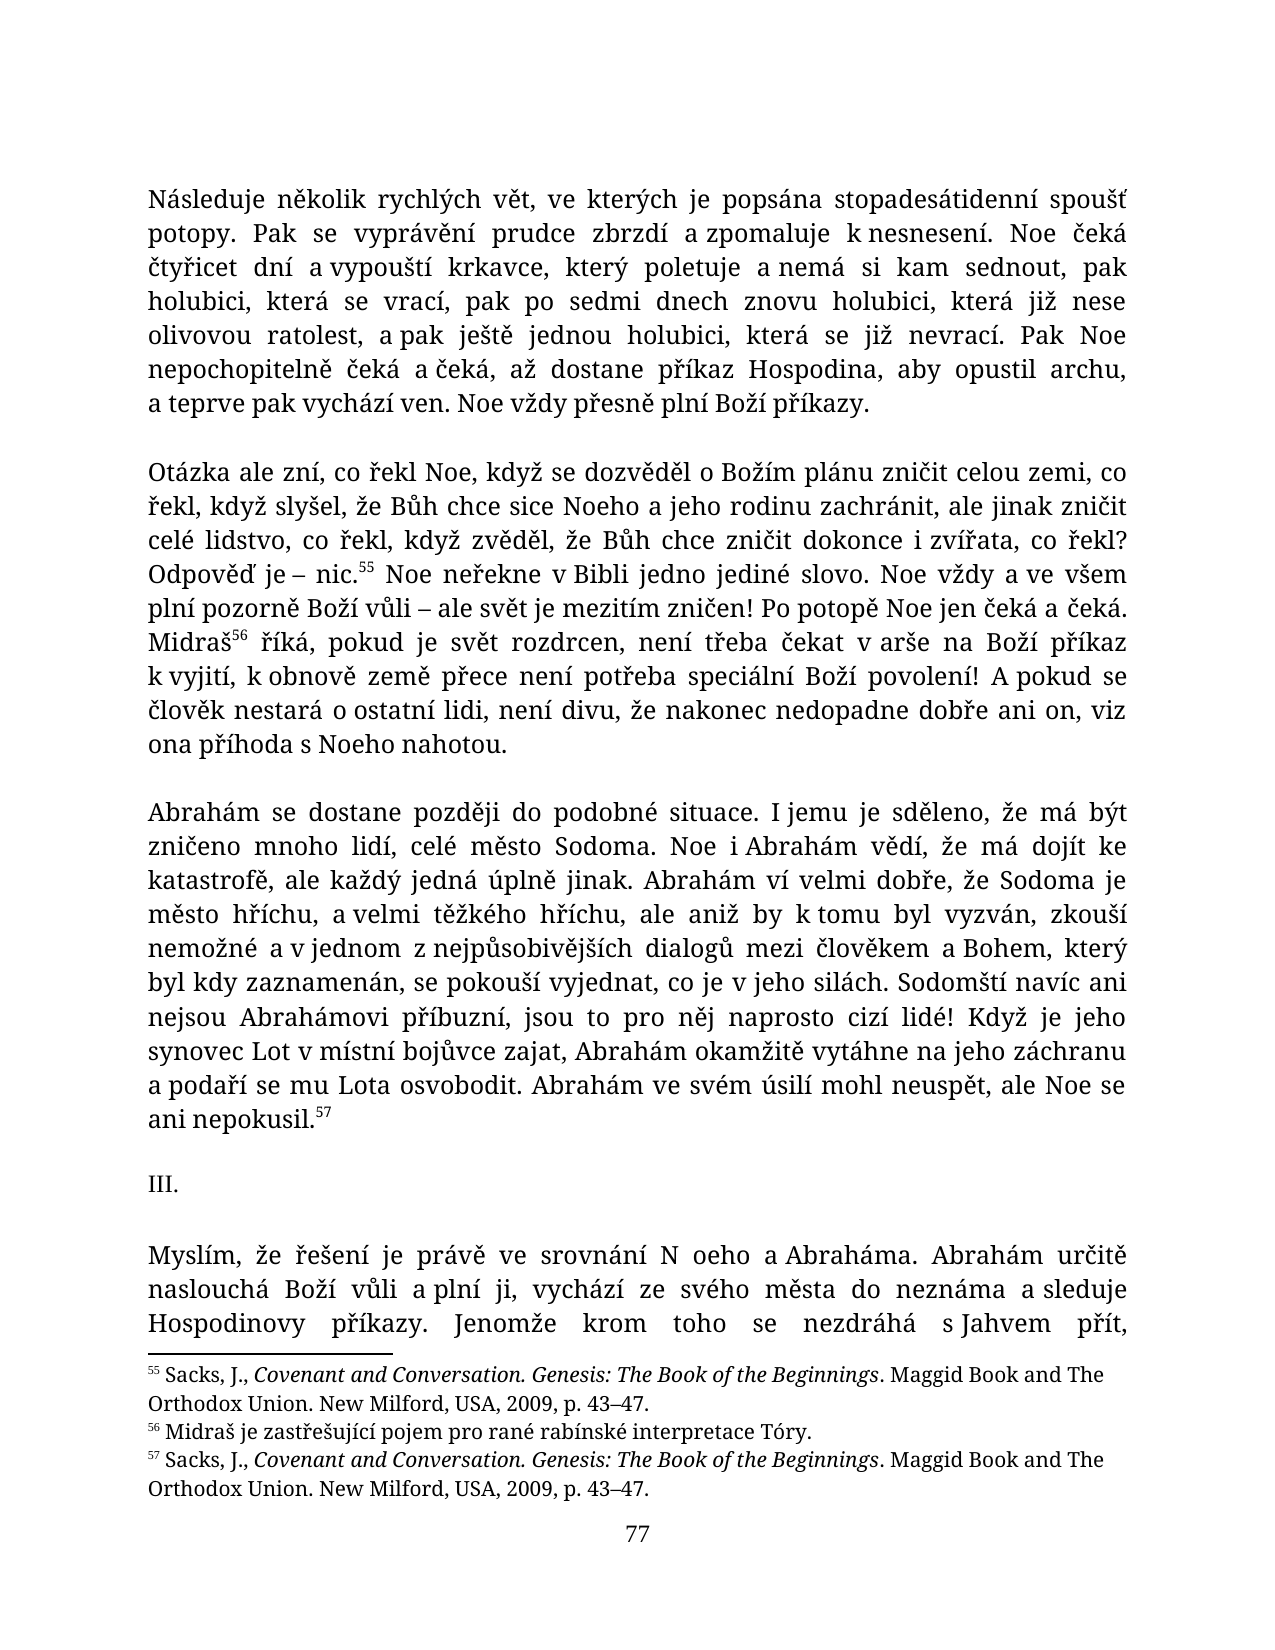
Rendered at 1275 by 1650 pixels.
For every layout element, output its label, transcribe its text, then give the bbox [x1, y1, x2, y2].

text Následuje několik rychlých vět, ve kterých je popsána stopadesátidenní spoušť potopy. Pak se vyprávění prudce zbrzdí a zpomaluje k nesnesení. Noe čeká čtyřicet dní a vypouští krkavce, který poletuje a nemá si kam sednout, pak holubici, která se vrací, pak po sedmi dnech znovu holubici, která již nese olivovou ratolest, a pak ještě jednou holubici, která se již nevrací. Pak Noe nepochopitelně čeká a čeká, až dostane příkaz Hospodina, aby opustil archu, a teprve pak vychází ven. Noe vždy přesně plní Boží příkazy. [148, 182, 1127, 420]
text III. [148, 1169, 1127, 1198]
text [148, 1238, 1127, 1340]
text Otázka ale zní, co řekl Noe, když se dozvěděl o Božím plánu zničit celou zemi, co řekl, když slyšel, že Bůh chce sice Noeho a jeho rodinu zachránit, ale jinak zničit celé lidstvo, co řekl, když zvěděl, že Bůh chce zničit dokonce i zvířata, co řekl? Odpověď je – nic. Noe neřekne v Bibli jedno jediné slovo. Noe vždy a ve všem plní pozorně Boží vůli – ale svět je mezitím zničen! Po potopě Noe jen čeká a čeká. Midraš říká, pokud je svět rozdrcen, není třeba čekat v arše na Boží příkaz k vyjití, k obnově země přece není potřeba speciální Boží povolení! A pokud se člověk nestará o ostatní lidi, není divu, že nakonec nedopadne dobře ani on, viz ona příhoda s Noeho nahotou. [148, 454, 1127, 761]
text Abrahám se dostane později do podobné situace. I jemu je sděleno, že má být zničeno mnoho lidí, celé město Sodoma. Noe i Abrahám vědí, že má dojít ke katastrofě, ale každý jedná úplně jinak. Abrahám ví velmi dobře, že Sodoma je město hříchu, a velmi těžkého hříchu, ale aniž by k tomu byl vyzván, zkouší nemožné a v jednom z nejpůsobivějších dialogů mezi člověkem a Bohem, který byl kdy zaznamenán, se pokouší vyjednat, co je v jeho silách. Sodomští navíc ani nejsou Abrahámovi příbuzní, jsou to pro něj naprosto cizí lidé! Když je jeho synovec Lot v místní bojůvce zajat, Abrahám okamžitě vytáhne na jeho záchranu a podaří se mu Lota osvobodit. Abrahám ve svém úsilí mohl neuspět, ale Noe se ani nepokusil. [148, 795, 1127, 1135]
